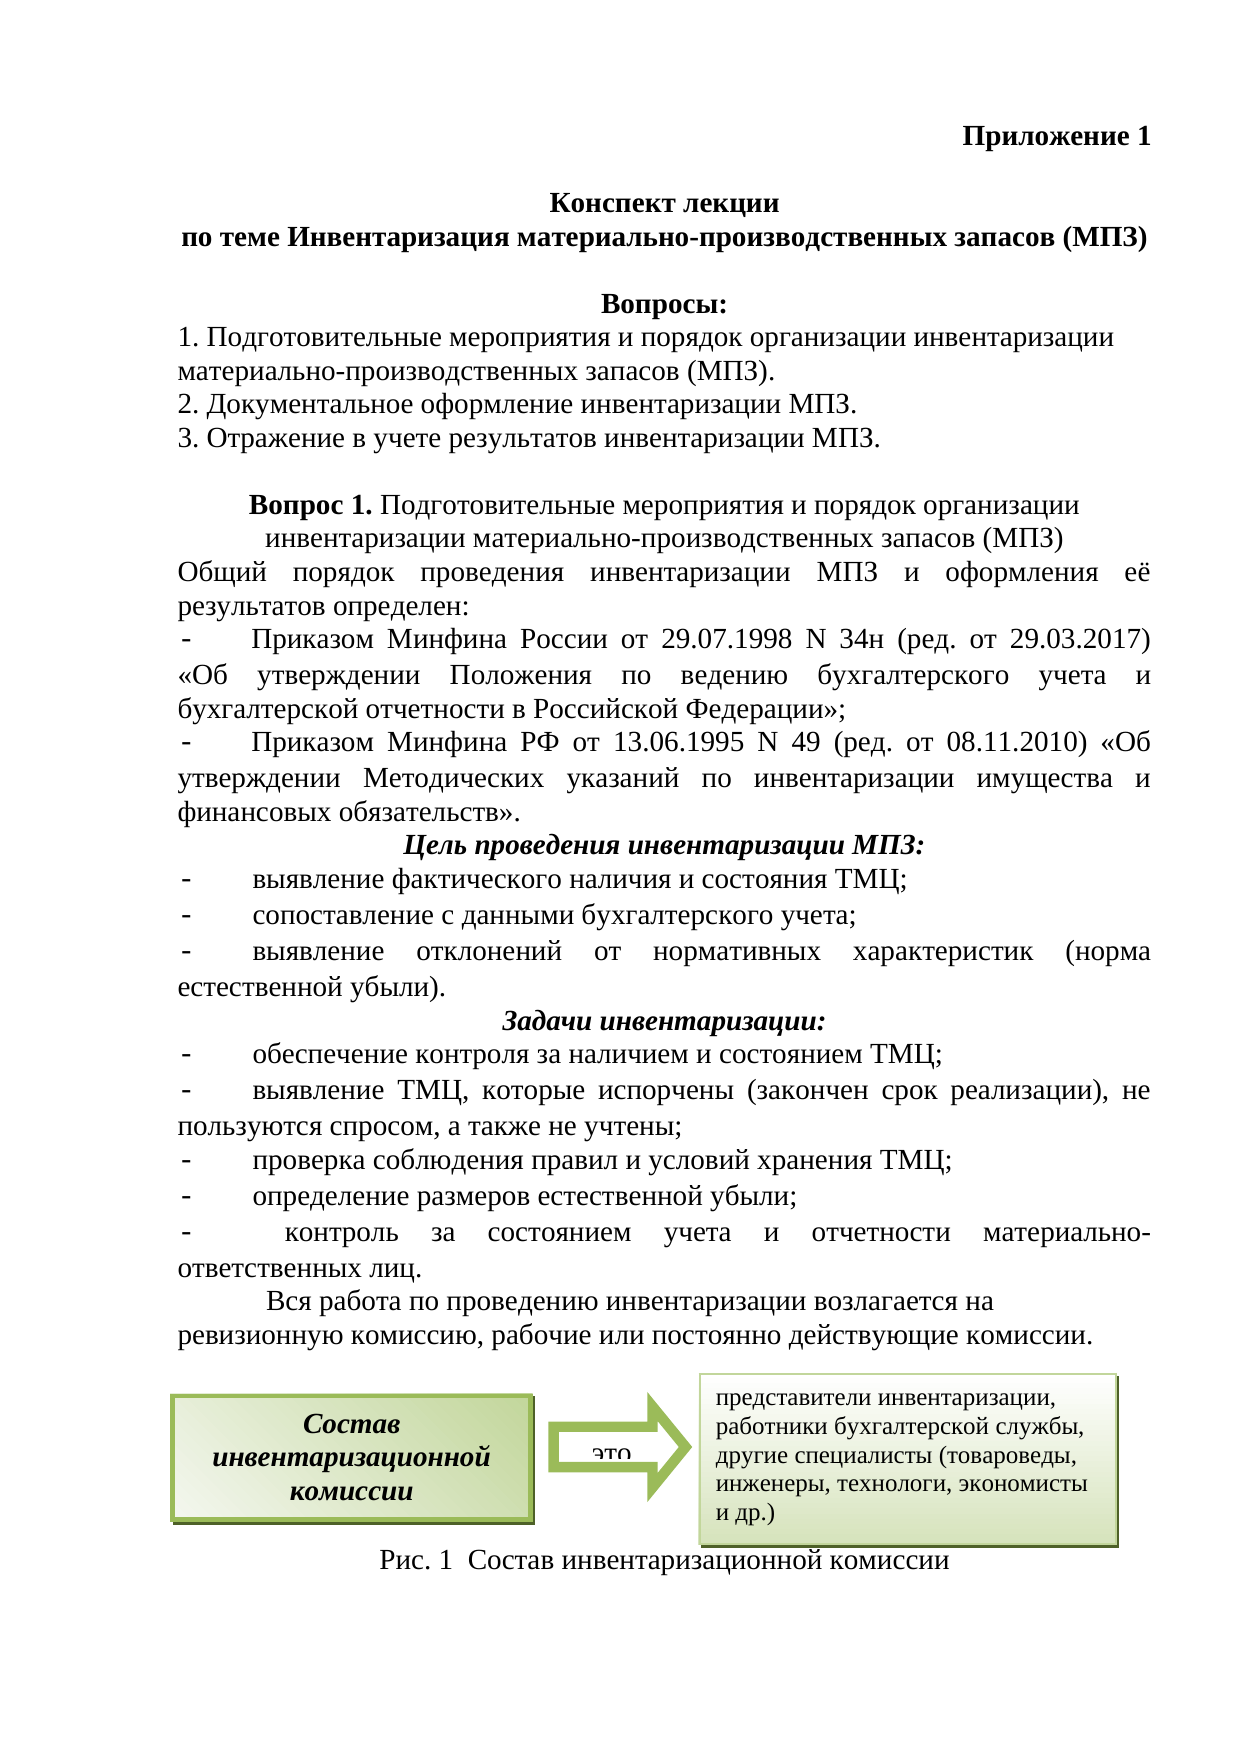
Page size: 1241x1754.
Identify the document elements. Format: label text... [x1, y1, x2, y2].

list Приказом Минфина РФ от 13.06.1995 N 49 (ред. от 08.11.2010) «Об утверждении Методических указаний по инвентаризации имущества и финансовых обязательств». [177, 724, 1152, 827]
list определение размеров естественной убыли; [177, 1178, 1152, 1214]
list сопоставление с данными бухгалтерского учета; [177, 897, 1152, 933]
list проверка соблюдения правил и условий хранения ТМЦ; [177, 1142, 1152, 1178]
list выявление фактического наличия и состояния ТМЦ; [177, 861, 1152, 897]
text Цель проведения инвентаризации МПЗ: [177, 827, 1152, 861]
list выявление ТМЦ, которые испорчены (закончен срок реализации), не пользуются спросом, а также не учтены; [177, 1072, 1152, 1142]
text Конспект лекции [177, 185, 1152, 219]
text Вопрос 1. Подготовительные мероприятия и порядок организации инвентаризации материально-производственных запасов (МПЗ) [177, 487, 1152, 554]
text Вопросы: [177, 286, 1152, 319]
text Приложение 1 [177, 118, 1152, 152]
list обеспечение контроля за наличием и состоянием ТМЦ; [177, 1036, 1152, 1072]
list выявление отклонений от нормативных характеристик (норма естественной убыли). [177, 933, 1152, 1003]
text Вся работа по проведению инвентаризации возлагается на ревизионную комиссию, рабочие или постоянно действующие комиссии. [177, 1283, 1152, 1351]
text 3. Отражение в учете результатов инвентаризации МПЗ. [177, 420, 1152, 453]
list контроль за состоянием учета и отчетности материально-ответственных лиц. [177, 1214, 1152, 1283]
text 2. Документальное оформление инвентаризации МПЗ. [177, 386, 1152, 420]
list Приказом Минфина России от 29.07.1998 N 34н (ред. от 29.03.2017) «Об утверждении Положения по ведению бухгалтерского учета и бухгалтерской отчетности в Российской Федерации»; [177, 621, 1152, 724]
text по теме Инвентаризация материально-производственных запасов (МПЗ) [177, 219, 1152, 252]
text Рис. 1 Состав инвентаризационной комиссии [177, 1542, 1152, 1576]
text Задачи инвентаризации: [177, 1003, 1152, 1036]
text Общий порядок проведения инвентаризации МПЗ и оформления её результатов определен: [177, 554, 1152, 621]
text 1. Подготовительные мероприятия и порядок организации инвентаризации материально-производственных запасов (МПЗ). [177, 319, 1152, 386]
